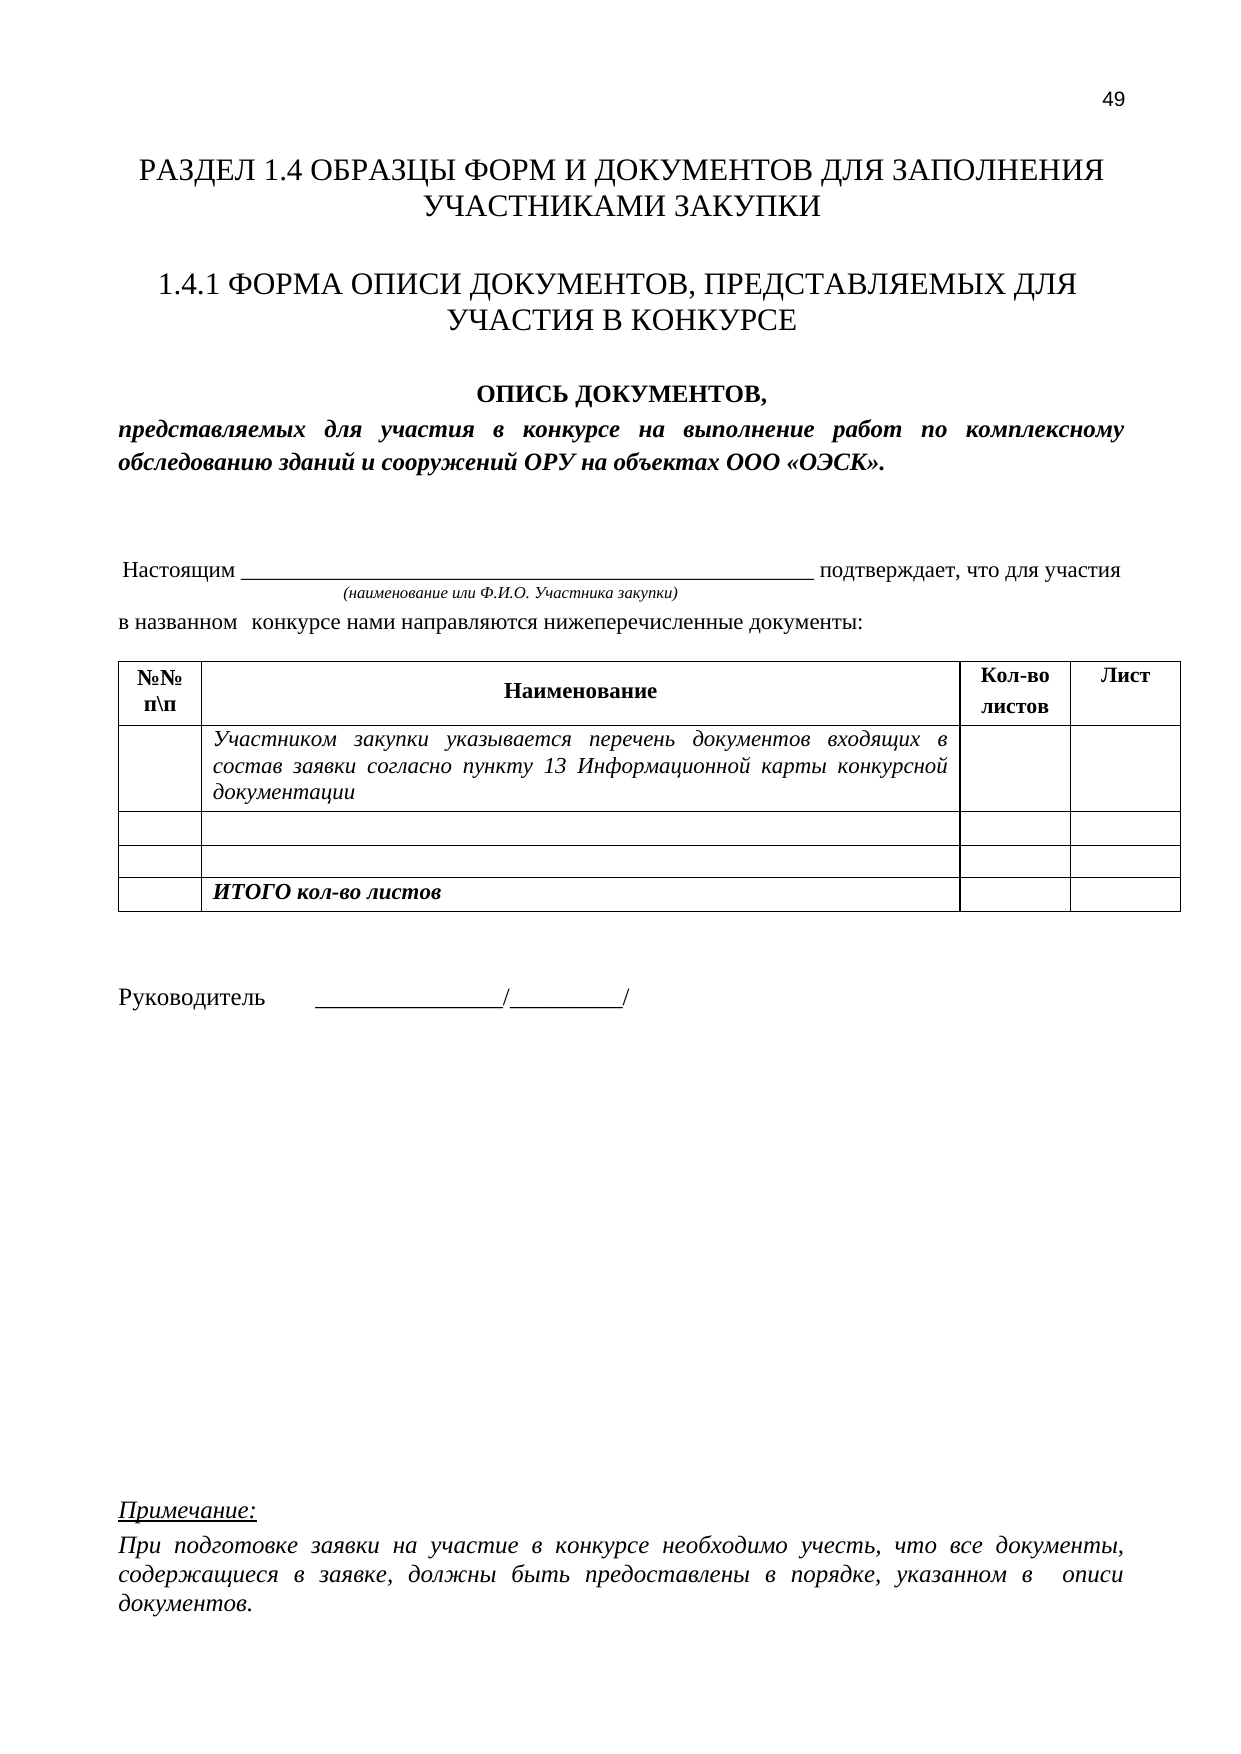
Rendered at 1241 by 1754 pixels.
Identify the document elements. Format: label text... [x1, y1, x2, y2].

text Примечание: [118, 1495, 1125, 1524]
table_cell [119, 726, 201, 811]
table_cell Участником закупки указывается перечень документов входящих в состав заявки согласно пункту 13 Информационной карты конкурсной документации [202, 726, 959, 811]
table_cell [1071, 812, 1180, 844]
table_cell [119, 812, 201, 844]
table_cell [202, 812, 959, 844]
text представляемых для участия в конкурсе на выполнение работ по комплексному обследованию зданий и сооружений ОРУ на объектах ООО «ОЭСК». [118, 414, 1125, 476]
table_cell [961, 878, 1070, 911]
text При подготовке заявки на участие в конкурсе необходимо учесть, что все документы, содержащиеся в заявке, должны быть предоставлены в порядке, указанном в описи документов. [118, 1530, 1125, 1616]
text ОПИСЬ ДОКУМЕНТОВ, [118, 379, 1125, 407]
table_cell ИТОГО кол-во листов [202, 878, 959, 911]
table_cell [961, 726, 1070, 811]
table_header Кол-во листов [961, 662, 1070, 724]
table_header №№ п\п [119, 662, 201, 724]
table_cell [961, 846, 1070, 877]
table_header Лист [1071, 662, 1180, 724]
table_cell [202, 846, 959, 877]
text (наименование или Ф.И.О. Участника закупки) [118, 582, 1125, 602]
table_header Наименование [202, 662, 959, 724]
subtitle РАЗДЕЛ 1.4 ОБРАЗЦЫ ФОРМ И ДОКУМЕНТОВ ДЛЯ ЗАПОЛНЕНИЯ УЧАСТНИКАМИ ЗАКУПКИ [118, 152, 1125, 223]
text Настоящим __________________________________________________ подтверждает, что для участия [118, 556, 1125, 582]
table_cell [961, 812, 1070, 844]
subtitle 1.4.1 ФОРМА ОПИСИ ДОКУМЕНТОВ, ПРЕДСТАВЛЯЕМЫХ ДЛЯ УЧАСТИЯ В КОНКУРСЕ [118, 230, 1125, 337]
text в названном конкурсе нами направляются нижеперечисленные документы: [118, 608, 1131, 634]
table_cell [119, 846, 201, 877]
table_cell [1071, 878, 1180, 911]
table_cell [119, 878, 201, 911]
text Руководитель _______________/_________/ [118, 982, 1125, 1010]
table_cell [1071, 846, 1180, 877]
table_cell [1071, 726, 1180, 811]
